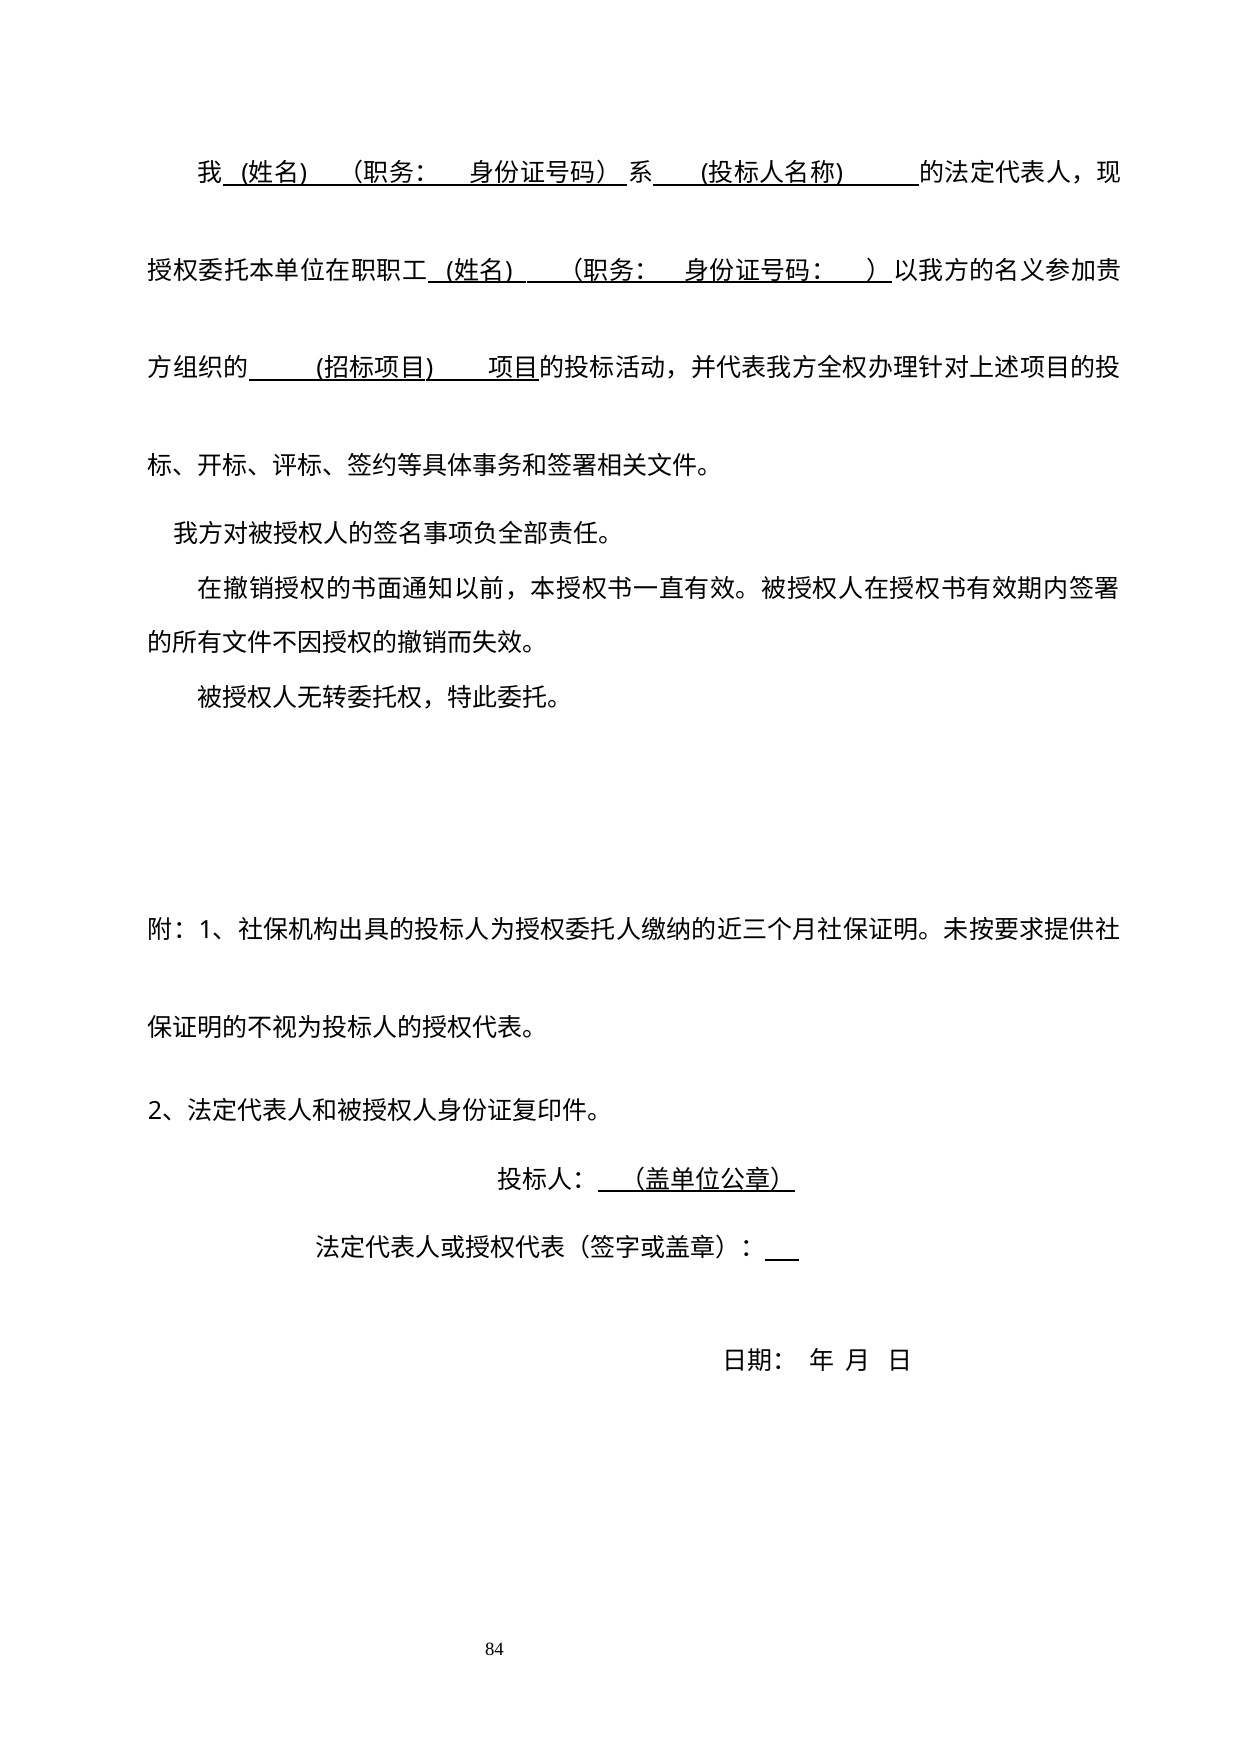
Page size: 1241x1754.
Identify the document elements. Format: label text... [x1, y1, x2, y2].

text 法定代表人或授权代表（签字或盖章）： [148, 1213, 1122, 1278]
text 2、法定代表人和被授权人身份证复印件。 [148, 1076, 1122, 1141]
text 被授权人无转委托权，特此委托。 [148, 677, 1122, 713]
text 日期： 年 月 日 [148, 1340, 1122, 1377]
text 投标人： （盖单位公章） [148, 1159, 1122, 1195]
text 在撤销授权的书面通知以前，本授权书一直有效。被授权人在授权书有效期内签署的所有文件不因授权的撤销而失效。 [148, 568, 1122, 659]
text 我方对被授权人的签名事项负全部责任。 [148, 514, 1122, 550]
text 附：1、社保机构出具的投标人为授权委托人缴纳的近三个月社保证明。未按要求提供社保证明的不视为投标人的授权代表。 [148, 895, 1122, 1058]
text 我 (姓名) （职务： 身份证号码） 系 (投标人名称) 的法定代表人，现授权委托本单位在职职工 (姓名) （职务： 身份证号码： ）以我方的名义参加贵方组织的 (招标项目) 项目的投标活动，并代表我方全权办理针对上述项目的投标、开标、评标、签约等具体事务和签署相关文件。 [148, 138, 1122, 496]
